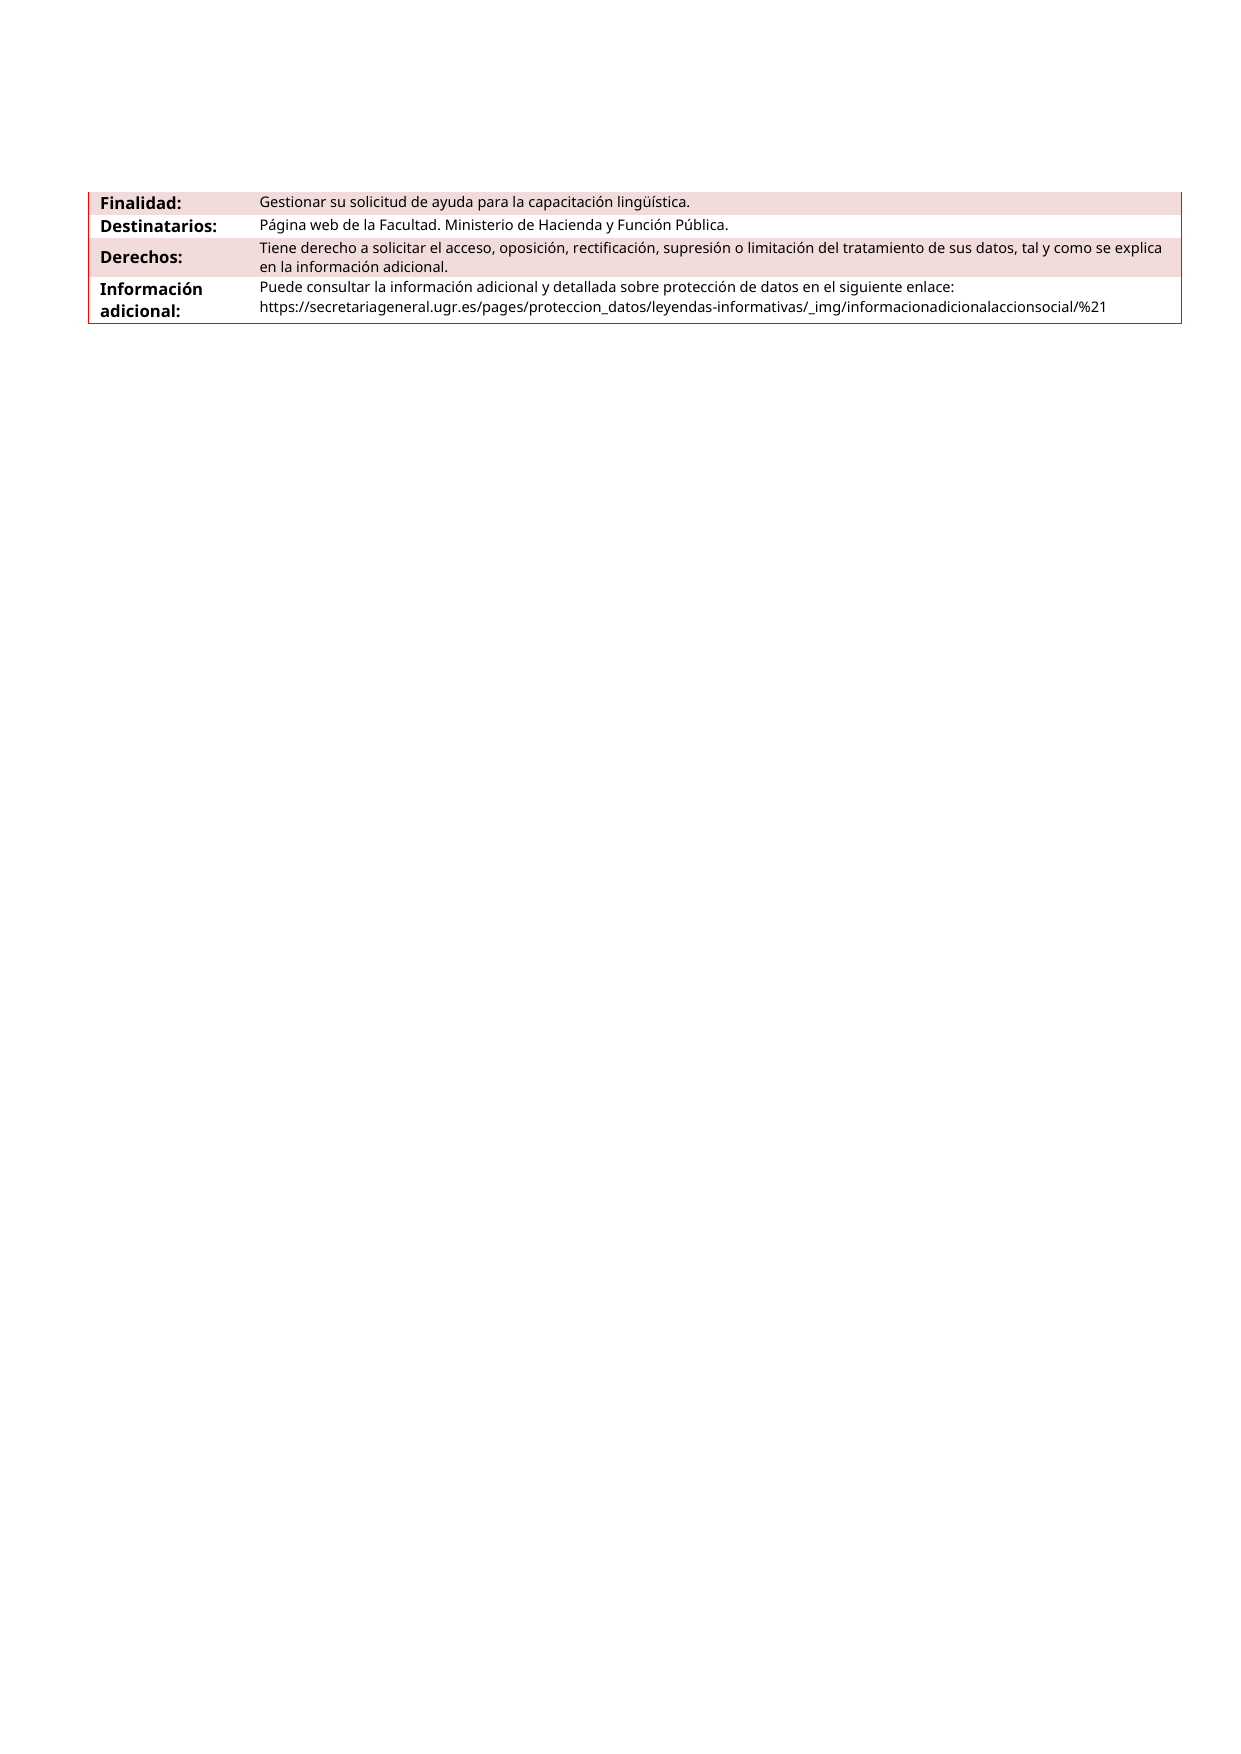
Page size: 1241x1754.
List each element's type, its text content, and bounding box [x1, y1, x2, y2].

table_cell Finalidad: [89, 192, 248, 215]
table_cell Gestionar su solicitud de ayuda para la capacitación lingüística. [248, 192, 1181, 215]
table_cell Derechos: [89, 238, 248, 277]
table_cell Destinatarios: [89, 215, 248, 237]
table_cell Información adicional: [89, 277, 248, 323]
table_cell Puede consultar la información adicional y detallada sobre protección de datos en el siguiente enlace: https://secretariageneral.ugr.es/pages/proteccion_datos/leyendas-informativas/_img/informacionadicionalaccionsocial/%21 [248, 277, 1181, 323]
table_cell Tiene derecho a solicitar el acceso, oposición, rectificación, supresión o limitación del tratamiento de sus datos, tal y como se explica en la información adicional. [248, 238, 1181, 277]
table_cell Página web de la Facultad. Ministerio de Hacienda y Función Pública. [248, 215, 1181, 237]
